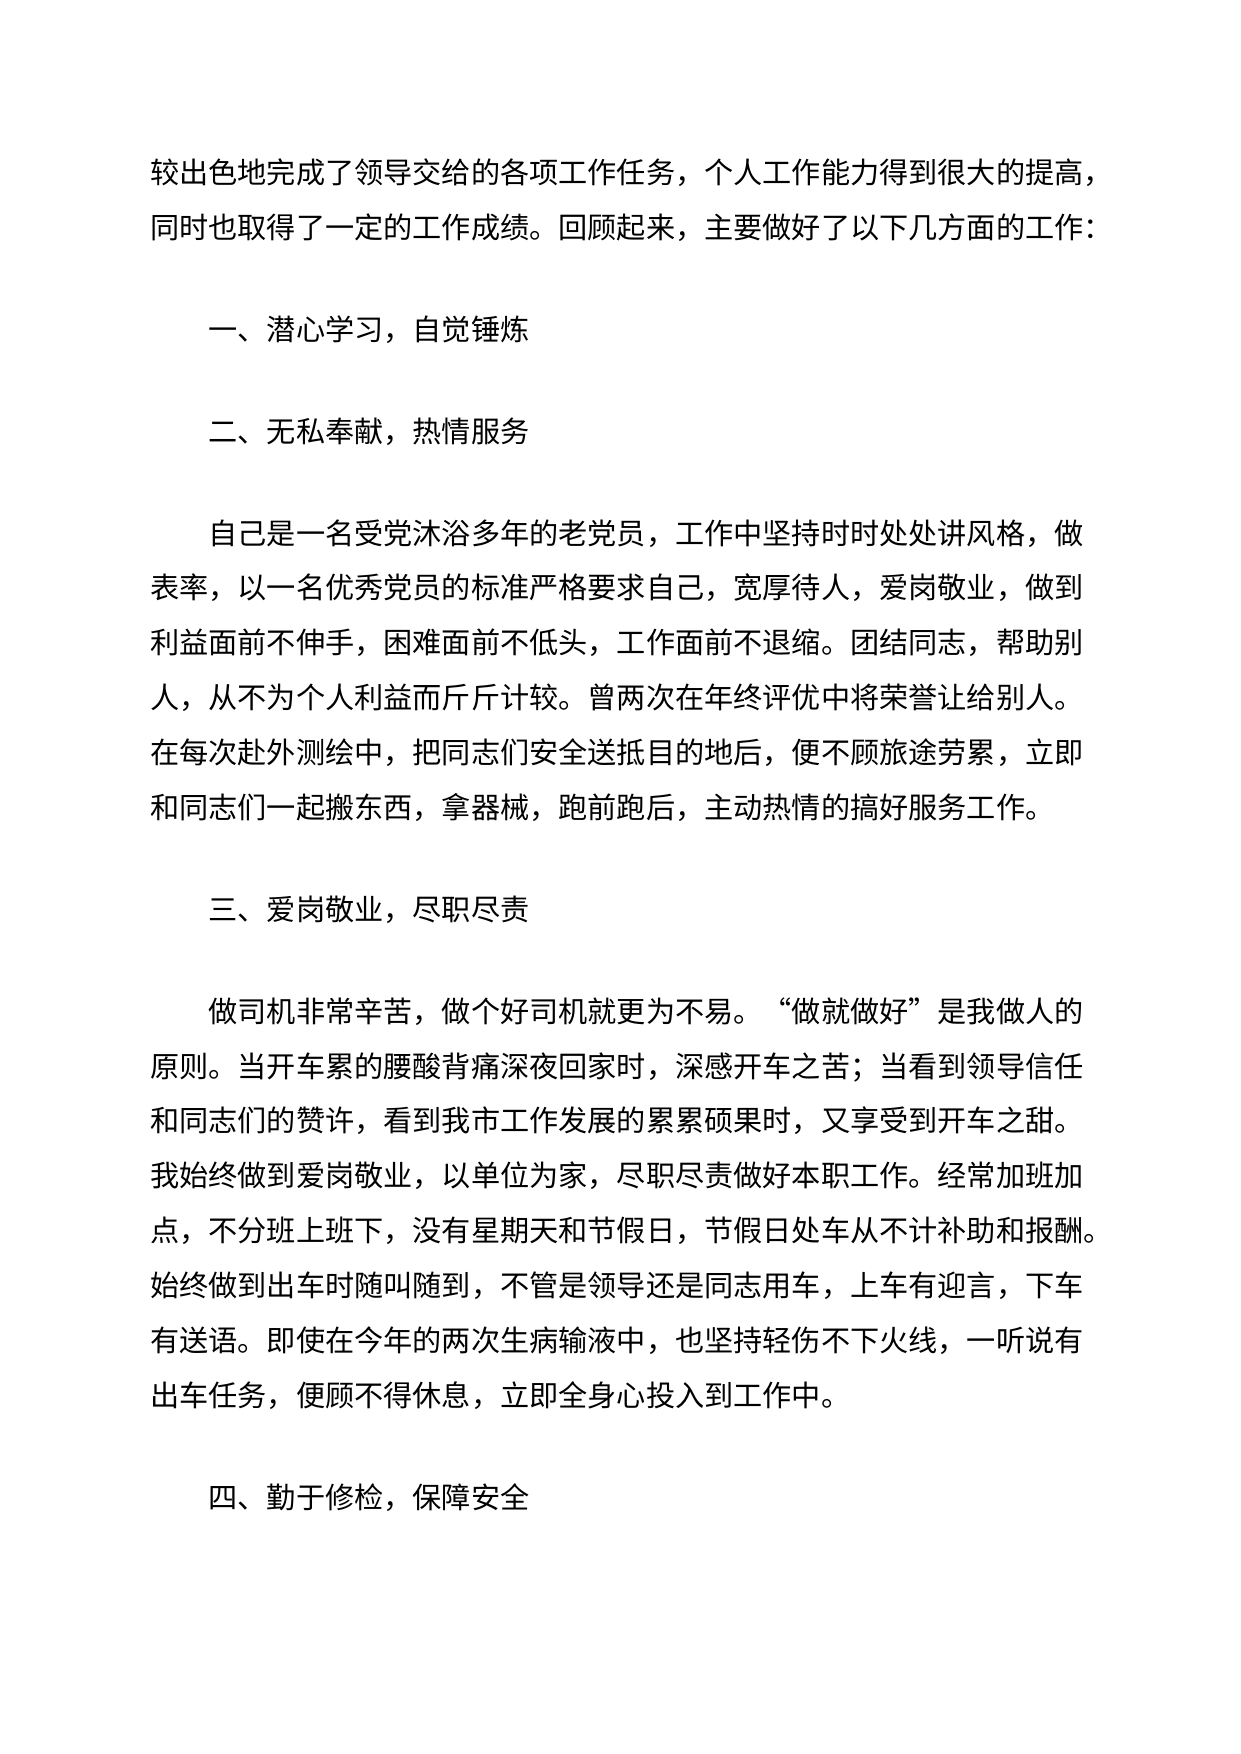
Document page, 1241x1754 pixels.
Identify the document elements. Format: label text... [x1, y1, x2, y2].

text 三、爱岗敬业，尽职尽责 [150, 886, 1090, 929]
text 一、潜心学习，自觉锤炼 [150, 307, 1090, 349]
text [150, 150, 1090, 247]
text 做司机非常辛苦，做个好司机就更为不易。“做就做好”是我做人的原则。当开车累的腰酸背痛深夜回家时，深感开车之苦；当看到领导信任和同志们的赞许，看到我市工作发展的累累硕果时，又享受到开车之甜。我始终做到爱岗敬业，以单位为家，尽职尽责做好本职工作。经常加班加点，不分班上班下，没有星期天和节假日，节假日处车从不计补助和报酬。始终做到出车时随叫随到，不管是领导还是同志用车，上车有迎言，下车有送语。即使在今年的两次生病输液中，也坚持轻伤不下火线，一听说有出车任务，便顾不得休息，立即全身心投入到工作中。 [150, 988, 1090, 1415]
text 二、无私奉献，热情服务 [150, 408, 1090, 451]
text 自己是一名受党沐浴多年的老党员，工作中坚持时时处处讲风格，做表率，以一名优秀党员的标准严格要求自己，宽厚待人，爱岗敬业，做到利益面前不伸手，困难面前不低头，工作面前不退缩。团结同志，帮助别人，从不为个人利益而斤斤计较。曾两次在年终评优中将荣誉让给别人。在每次赴外测绘中，把同志们安全送抵目的地后，便不顾旅途劳累，立即和同志们一起搬东西，拿器械，跑前跑后，主动热情的搞好服务工作。 [150, 510, 1090, 827]
text 四、勤于修检，保障安全 [150, 1474, 1090, 1517]
